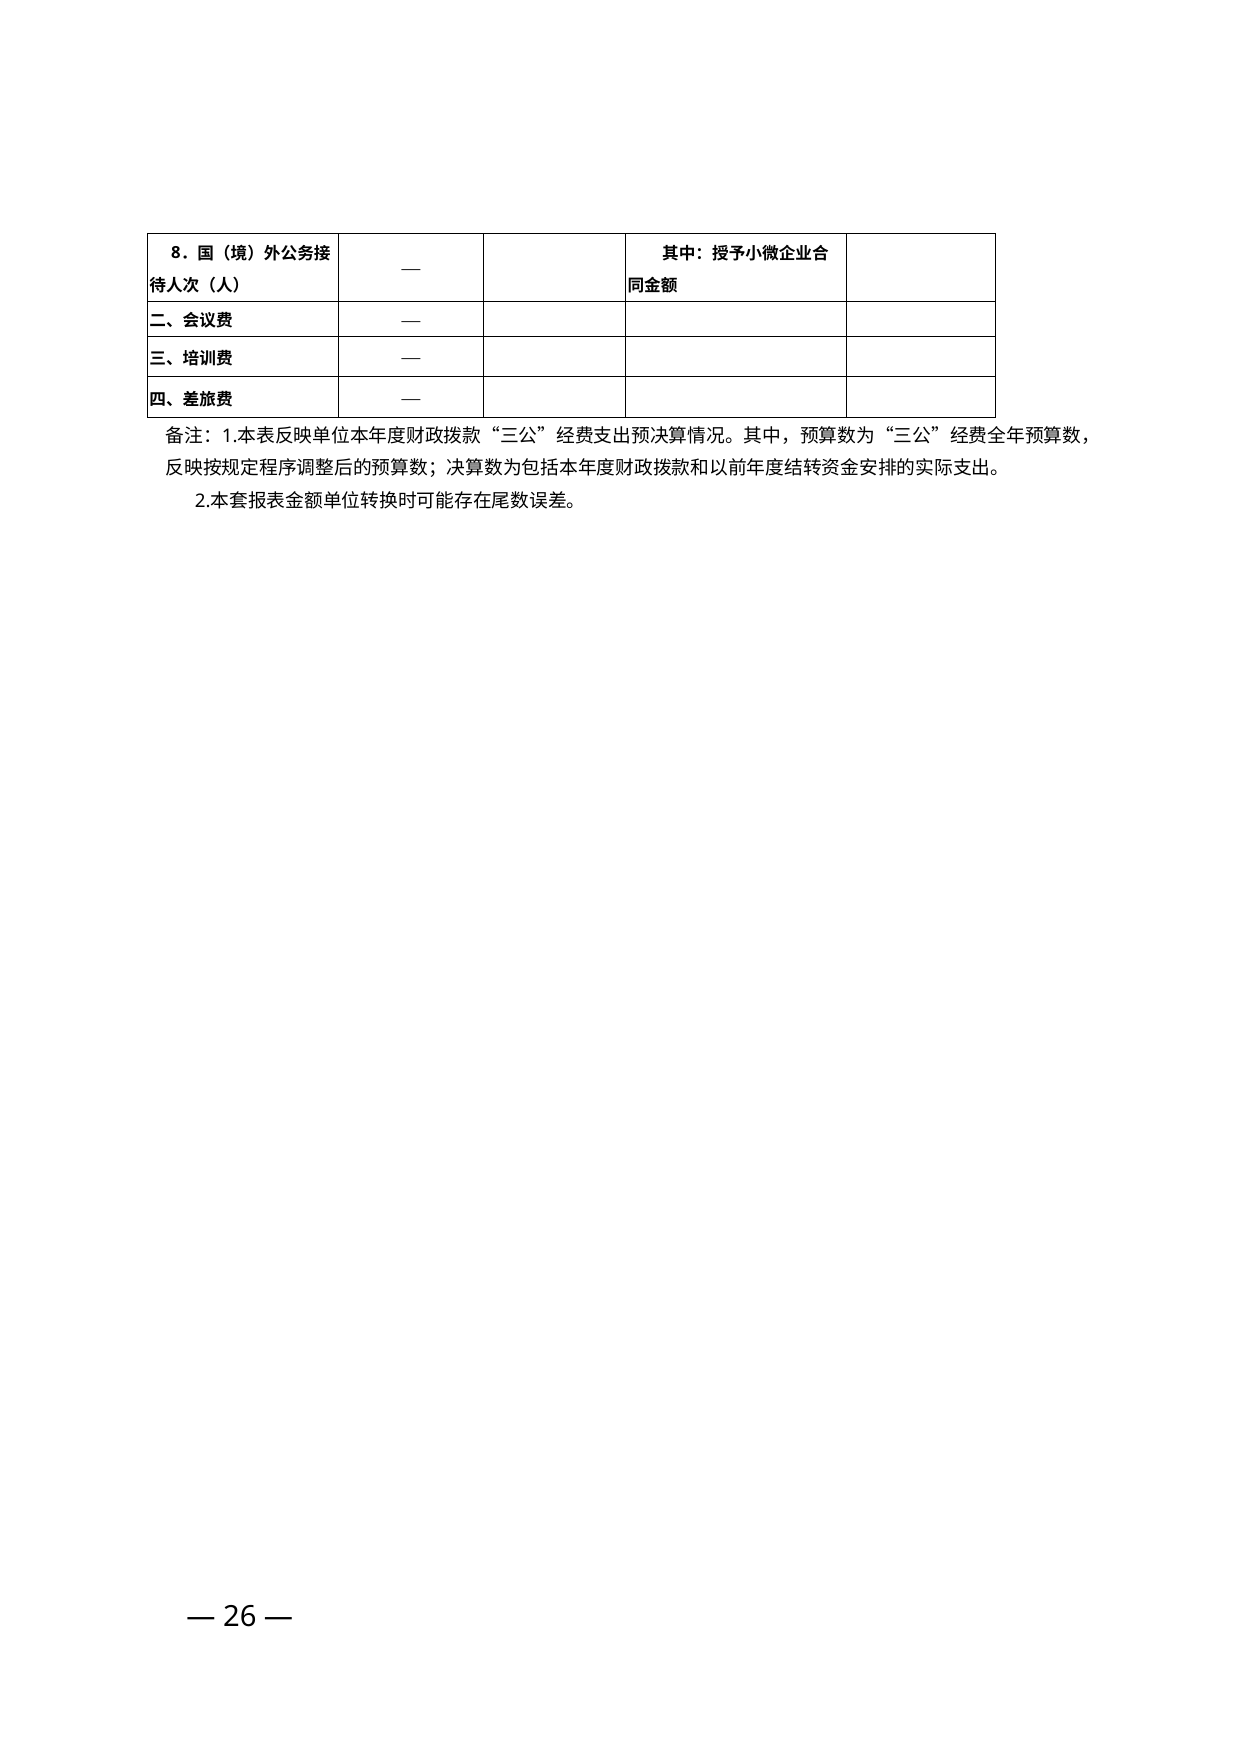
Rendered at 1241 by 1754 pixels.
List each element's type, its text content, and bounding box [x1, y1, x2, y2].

table_cell 二、会议费 [148, 302, 338, 336]
table_cell 8．国（境）外公务接待人次（人） [148, 234, 338, 301]
table_cell [626, 337, 846, 376]
table_cell [484, 337, 625, 376]
table_cell 四、差旅费 [148, 377, 338, 417]
table_cell [847, 377, 995, 417]
table_cell — [339, 337, 483, 376]
table_cell — [339, 234, 483, 301]
table_cell — [339, 377, 483, 417]
table_cell [484, 302, 625, 336]
table_cell [847, 302, 995, 336]
table_cell [847, 234, 995, 301]
table_cell 三、培训费 [148, 337, 338, 376]
table_cell 其中：授予小微企业合同金额 [626, 234, 846, 301]
text 备注：1.本表反映单位本年度财政拨款“三公”经费支出预决算情况。其中，预算数为“三公”经费全年预算数，反映按规定程序调整后的预算数；决算数为包括本年度财政拨款和以前年度结转资金安排的实际支出。 2.本套报表金额单位转换时可能存在尾数误差。 [165, 418, 1087, 613]
table_cell [626, 302, 846, 336]
table_cell [484, 377, 625, 417]
table_cell [484, 234, 625, 301]
table_cell [847, 337, 995, 376]
table_cell [626, 377, 846, 417]
table_cell — [339, 302, 483, 336]
